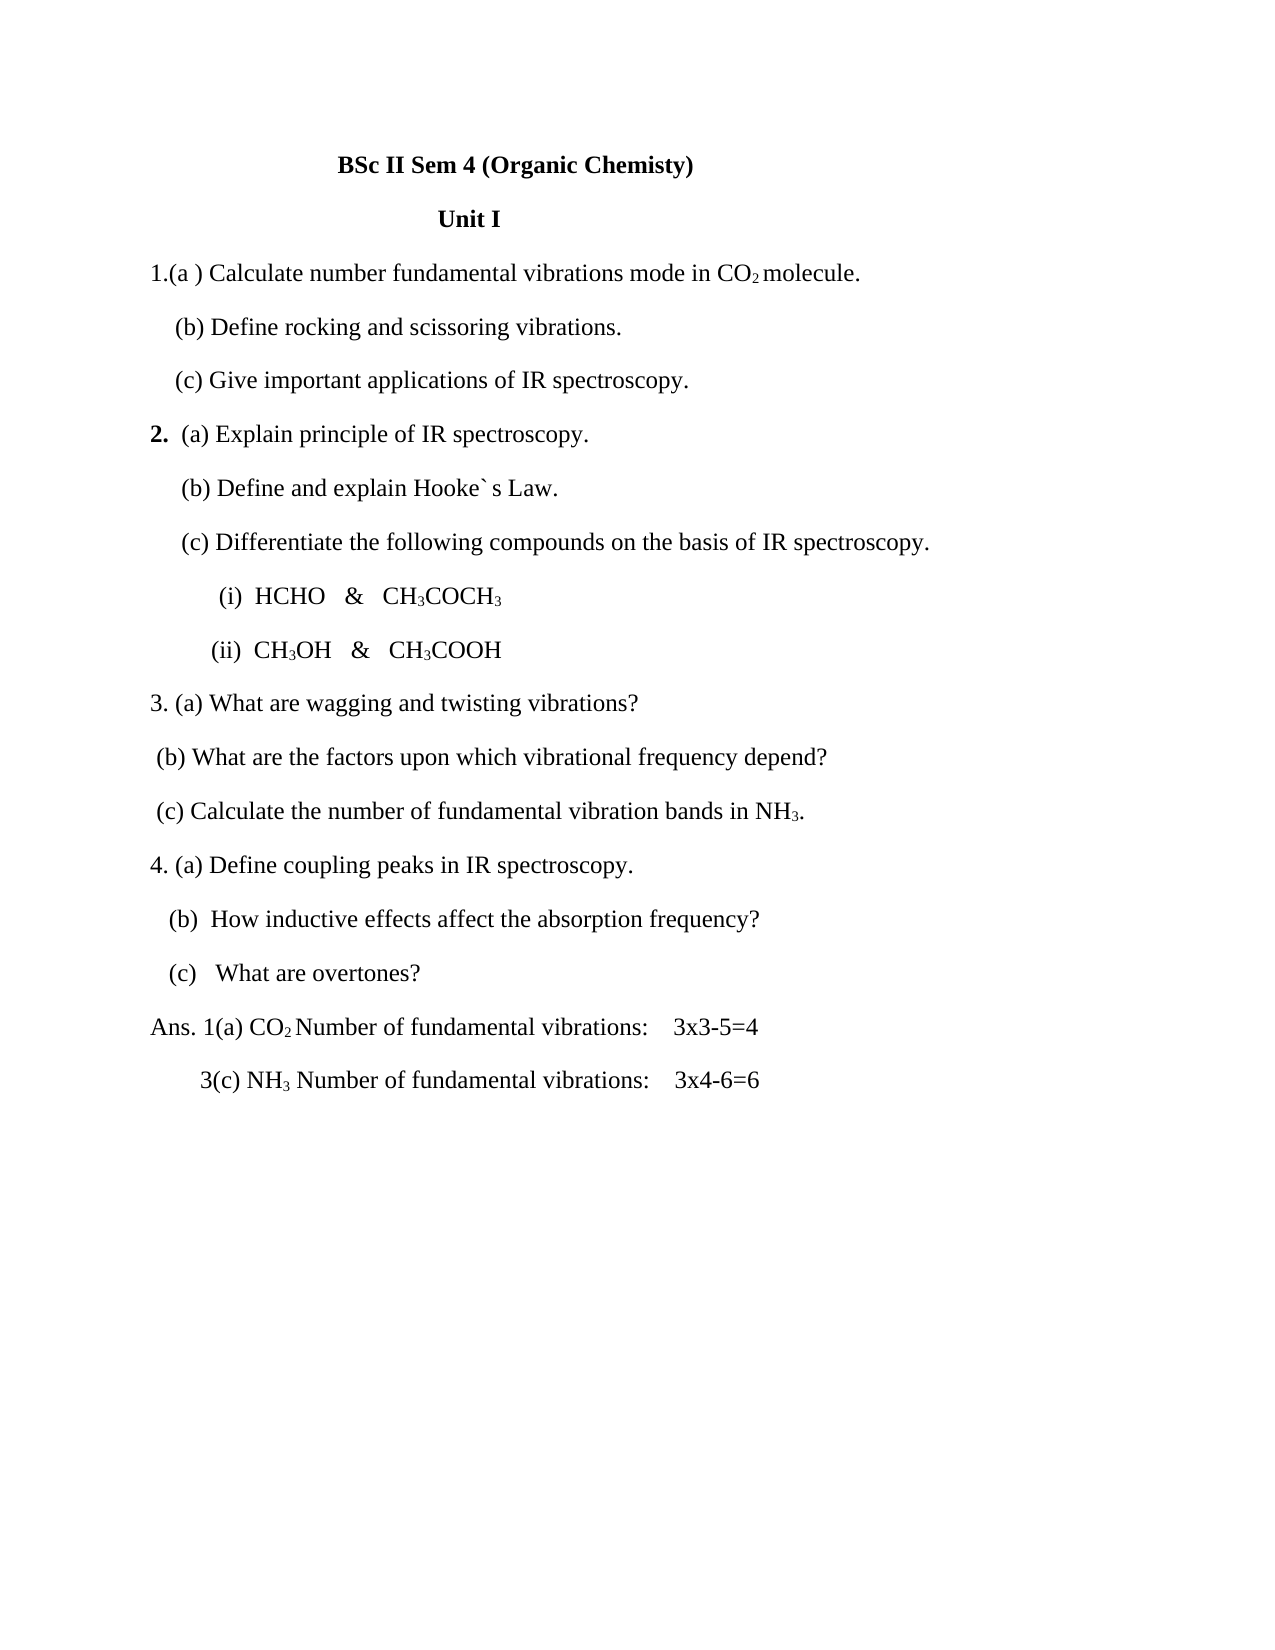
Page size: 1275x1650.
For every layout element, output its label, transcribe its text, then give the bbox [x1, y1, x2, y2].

text (c) What are overtones? [150, 958, 1125, 987]
text (b) Define and explain Hooke` s Law. [150, 473, 1125, 502]
text BSc II Sem 4 (Organic Chemisty) [150, 150, 1125, 179]
text (b) What are the factors upon which vibrational frequency depend? [150, 742, 1125, 771]
text Ans. 1(a) CO2 Number of fundamental vibrations: 3x3-5=4 [150, 1012, 1125, 1040]
text (b) How inductive effects affect the absorption frequency? [150, 904, 1125, 933]
text (i) HCHO & CH3COCH3 [150, 581, 1125, 609]
text (c) Calculate the number of fundamental vibration bands in NH3. [150, 796, 1125, 825]
text 3(c) NH3 Number of fundamental vibrations: 3x4-6=6 [150, 1066, 1125, 1094]
text 1.(a ) Calculate number fundamental vibrations mode in CO2 molecule. [150, 258, 1125, 286]
text 2. (a) Explain principle of IR spectroscopy. [150, 419, 1125, 448]
text (c) Differentiate the following compounds on the basis of IR spectroscopy. [150, 527, 1125, 556]
text (ii) CH3OH & CH3COOH [150, 635, 1125, 663]
text (c) Give important applications of IR spectroscopy. [150, 365, 1125, 394]
text (b) Define rocking and scissoring vibrations. [150, 312, 1125, 340]
text Unit I [150, 204, 1125, 233]
text 4. (a) Define coupling peaks in IR spectroscopy. [150, 850, 1125, 879]
text 3. (a) What are wagging and twisting vibrations? [150, 688, 1125, 717]
